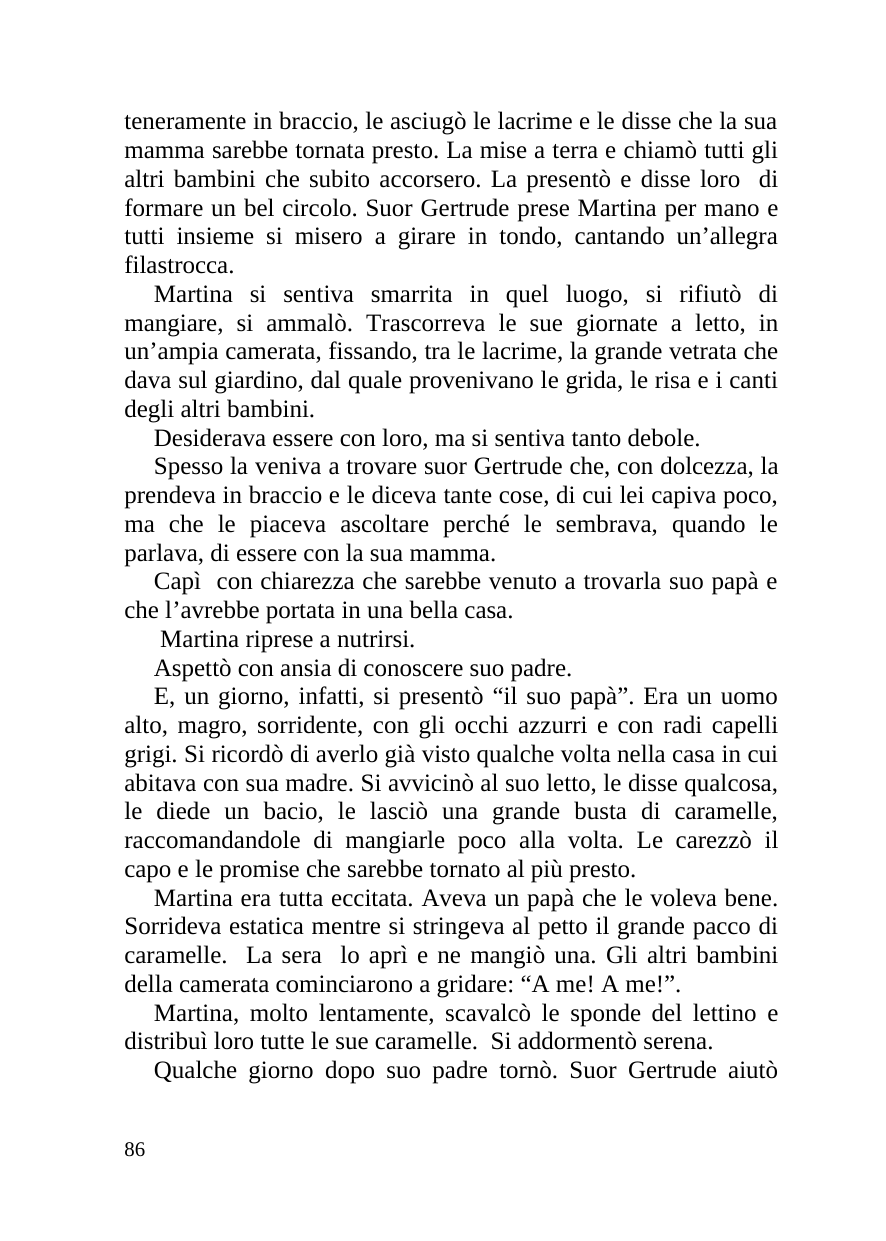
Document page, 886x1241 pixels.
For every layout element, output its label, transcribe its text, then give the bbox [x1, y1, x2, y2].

text Spesso la veniva a trovare suor Gertrude che, con dolcezza, la prendeva in braccio e le diceva tante cose, di cui lei capiva poco, ma che le piaceva ascoltare perché le sembrava, quando le parlava, di essere con la sua mamma. [124, 451, 779, 566]
text Aspettò con ansia di conoscere suo padre. [124, 653, 779, 681]
text Martina si sentiva smarrita in quel luogo, si rifiutò di mangiare, si ammalò. Trascorreva le sue giornate a letto, in un’ampia camerata, fissando, tra le lacrime, la grande vetrata che dava sul giardino, dal quale provenivano le grida, le risa e i canti degli altri bambini. [124, 279, 779, 423]
text Martina era tutta eccitata. Aveva un papà che le voleva bene. Sorrideva estatica mentre si stringeva al petto il grande pacco di caramelle. La sera lo aprì e ne mangiò una. Gli altri bambini della camerata cominciarono a gridare: “A me! A me!”. [124, 883, 779, 998]
text Martina riprese a nutrirsi. [124, 624, 779, 653]
text E, un giorno, infatti, si presentò “il suo papà”. Era un uomo alto, magro, sorridente, con gli occhi azzurri e con radi capelli grigi. Si ricordò di averlo già visto qualche volta nella casa in cui abitava con sua madre. Si avvicinò al suo letto, le disse qualcosa, le diede un bacio, le lasciò una grande busta di caramelle, raccomandandole di mangiarle poco alla volta. Le carezzò il capo e le promise che sarebbe tornato al più presto. [124, 681, 779, 883]
text Desiderava essere con loro, ma si sentiva tanto debole. [124, 423, 779, 451]
text Capì con chiarezza che sarebbe venuto a trovarla suo papà e che l’avrebbe portata in una bella casa. [124, 566, 779, 624]
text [124, 106, 779, 279]
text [124, 1055, 779, 1084]
text Martina, molto lentamente, scavalcò le sponde del lettino e distribuì loro tutte le sue caramelle. Si addormentò serena. [124, 998, 779, 1055]
